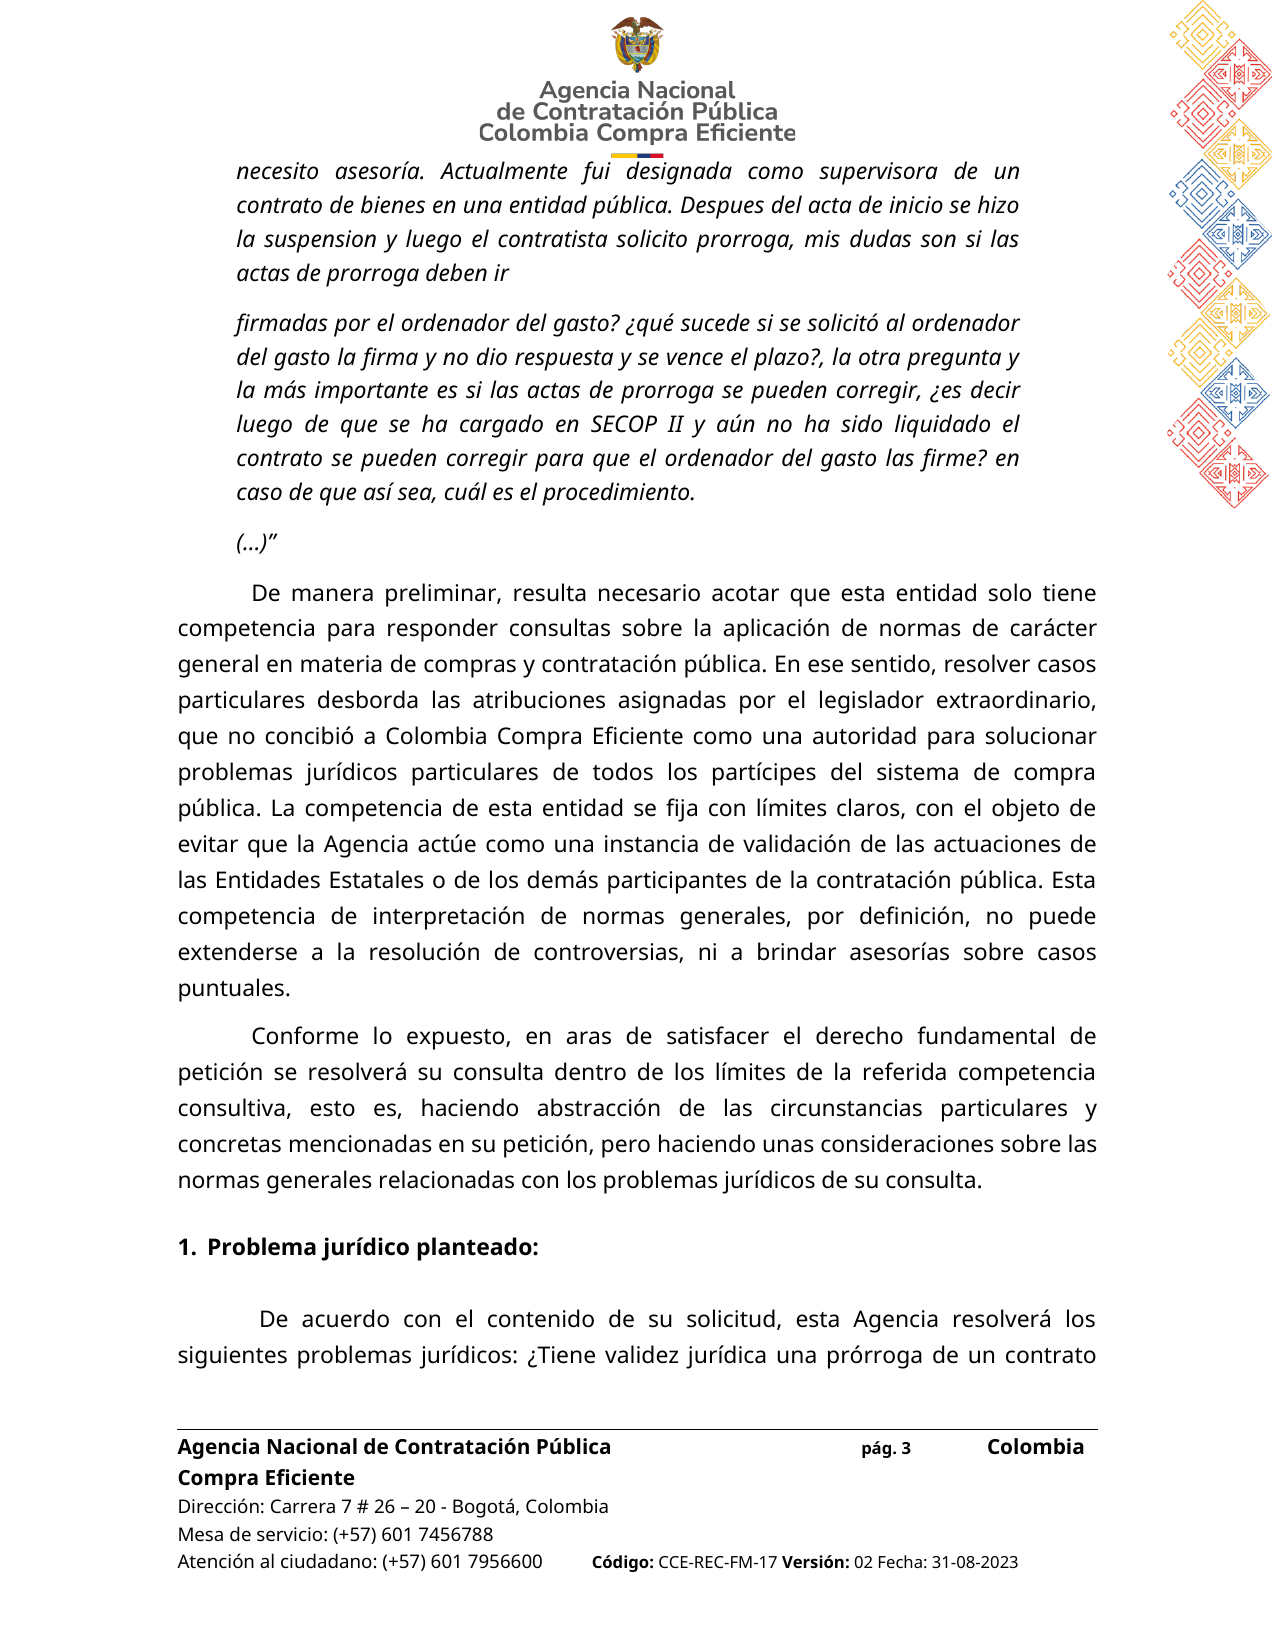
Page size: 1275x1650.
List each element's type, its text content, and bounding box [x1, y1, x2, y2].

list Problema jurídico planteado: [177, 1231, 1098, 1262]
text De manera preliminar, resulta necesario acotar que esta entidad solo tiene competencia para responder consultas sobre la aplicación de normas de carácter general en materia de compras y contratación pública. En ese sentido, resolver casos particulares desborda las atribuciones asignadas por el legislador extraordinario, que no concibió a Colombia Compra Eficiente como una autoridad para solucionar problemas jurídicos particulares de todos los partícipes del sistema de compra pública. La competencia de esta entidad se fija con límites claros, con el objeto de evitar que la Agencia actúe como una instancia de validación de las actuaciones de las Entidades Estatales o de los demás participantes de la contratación pública. Esta competencia de interpretación de normas generales, por definición, no puede extenderse a la resolución de controversias, ni a brindar asesorías sobre casos puntuales. [177, 576, 1098, 1003]
text Conforme lo expuesto, en aras de satisfacer el derecho fundamental de petición se resolverá su consulta dentro de los límites de la referida competencia consultiva, esto es, haciendo abstracción de las circunstancias particulares y concretas mencionadas en su petición, pero haciendo unas consideraciones sobre las normas generales relacionadas con los problemas jurídicos de su consulta. [177, 1020, 1098, 1195]
picture [1165, 0, 1272, 506]
text (…)” [236, 526, 1024, 557]
text firmadas por el ordenador del gasto? ¿qué sucede si se solicitó al ordenador del gasto la firma y no dio respuesta y se vence el plazo?, la otra pregunta y la más importante es si las actas de prorroga se pueden corregir, ¿es decir luego de que se ha cargado en SECOP II y aún no ha sido liquidado el contrato se pueden corregir para que el ordenador del gasto las firme? en caso de que así sea, cuál es el procedimiento. [236, 307, 1024, 507]
picture [479, 17, 796, 155]
